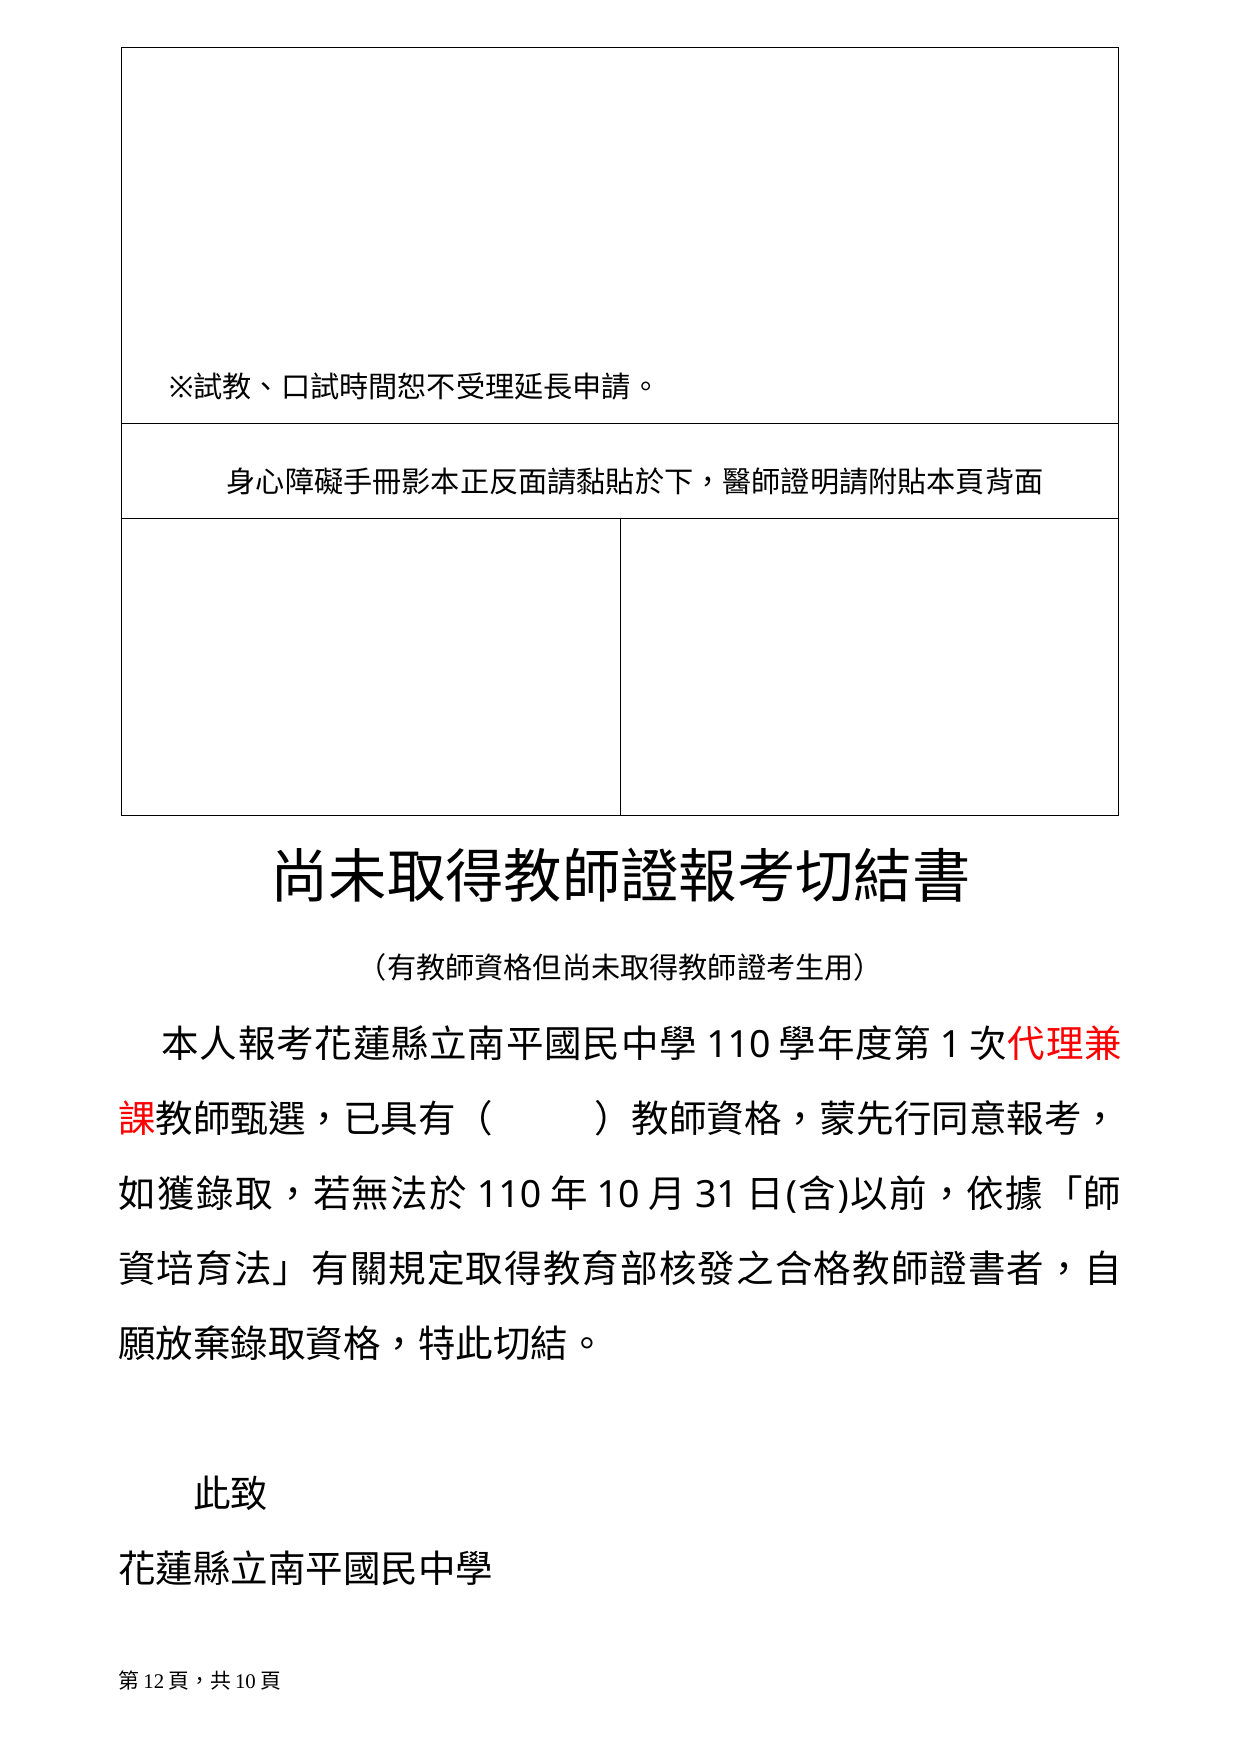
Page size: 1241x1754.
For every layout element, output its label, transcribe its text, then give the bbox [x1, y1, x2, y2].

table_cell [621, 519, 1118, 815]
text 花蓮縣立南平國民中學 [118, 1528, 1122, 1603]
table_cell [122, 519, 620, 815]
text 本人報考花蓮縣立南平國民中學110學年度第1次代理兼課教師甄選，已具有（ ）教師資格，蒙先行同意報考，如獲錄取，若無法於110年10月31日(含)以前，依據「師資培育法」有關規定取得教育部核發之合格教師證書者，自願放棄錄取資格，特此切結。 [118, 1003, 1122, 1378]
text 此致 [118, 1453, 1122, 1528]
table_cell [122, 48, 1118, 423]
text 尚未取得教師證報考切結書 [118, 816, 1122, 928]
table_cell 身心障礙手冊影本正反面請黏貼於下，醫師證明請附貼本頁背面 [122, 424, 1118, 518]
text （有教師資格但尚未取得教師證考生用） [118, 928, 1122, 1003]
